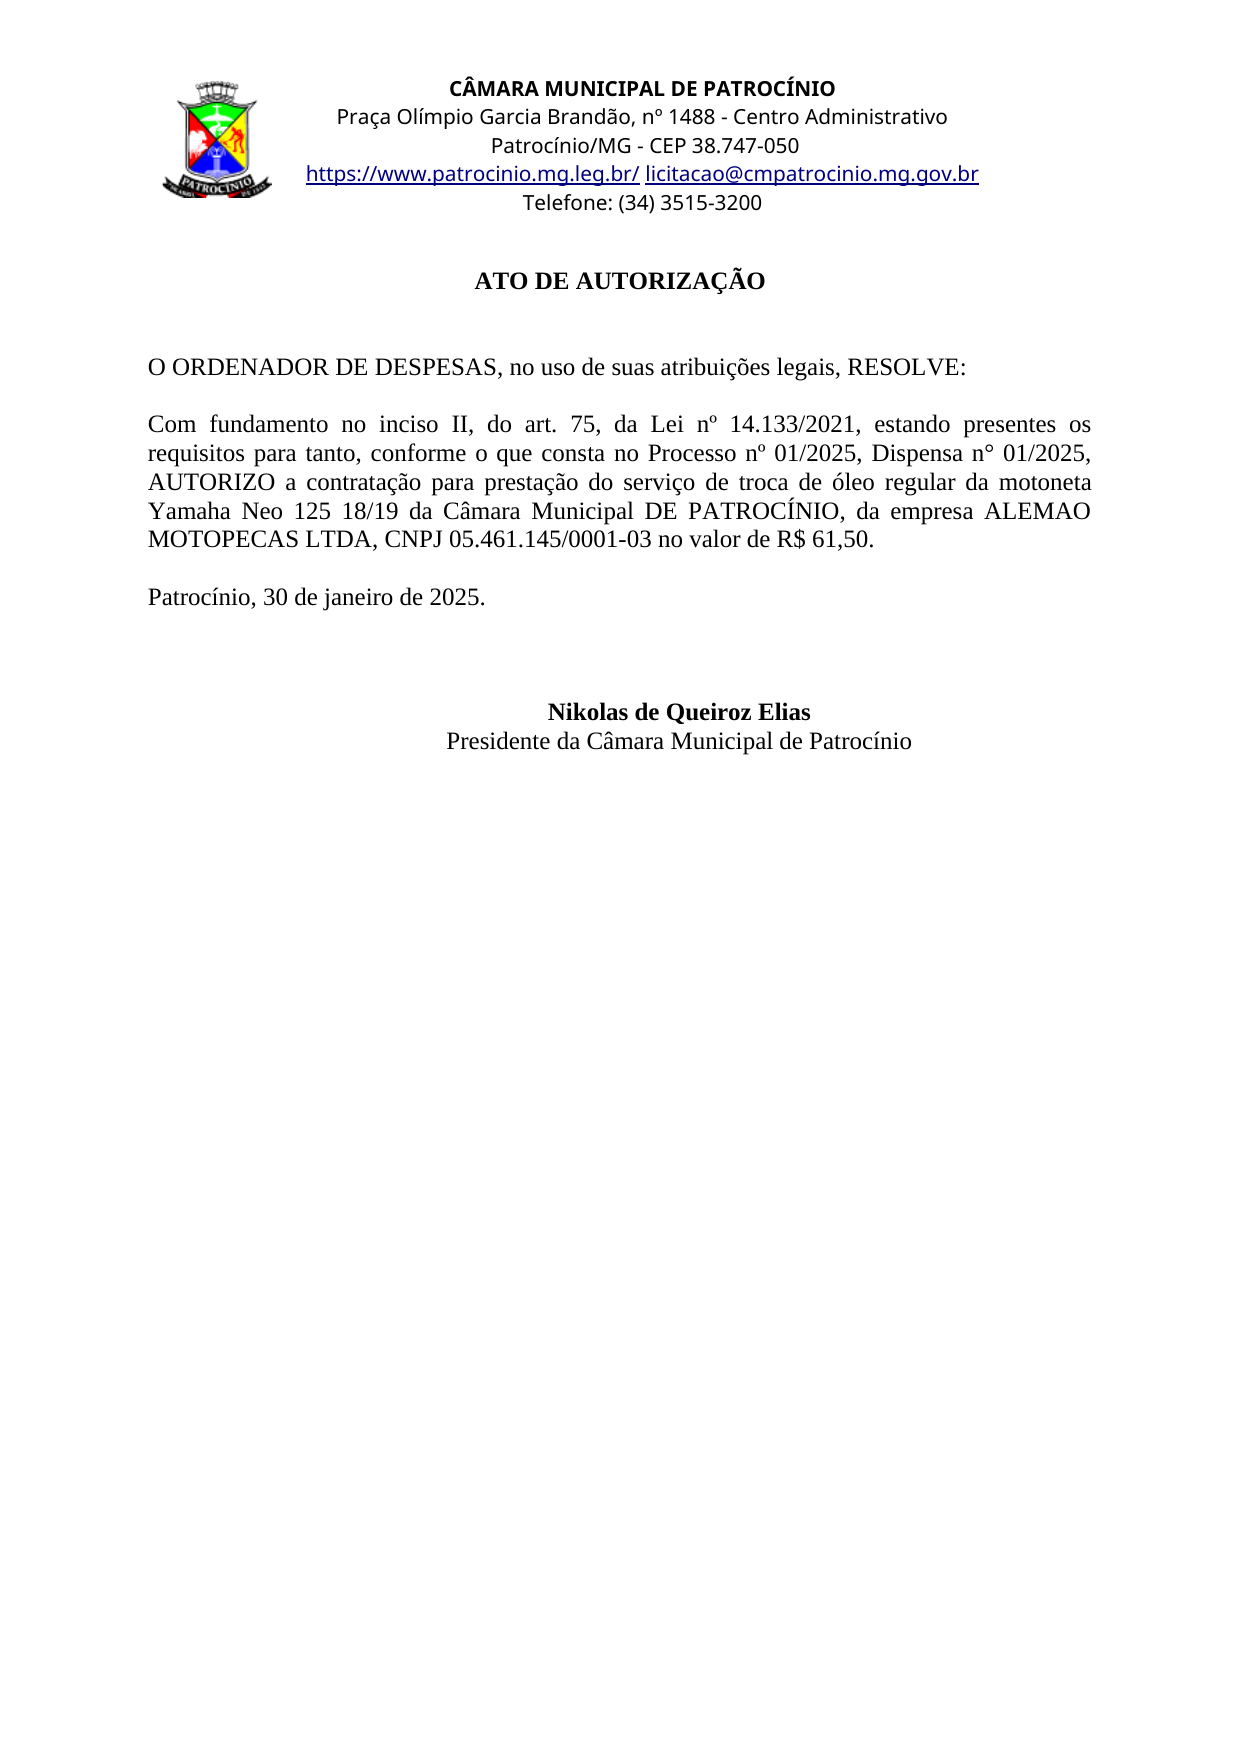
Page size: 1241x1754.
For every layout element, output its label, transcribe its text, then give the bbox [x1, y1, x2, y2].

text Com fundamento no inciso II, do art. 75, da Lei nº 14.133/2021, estando presentes os requisitos para tanto, conforme o que consta no Processo nº 01/2025, Dispensa n° 01/2025, AUTORIZO a contratação para prestação do serviço de troca de óleo regular da motoneta Yamaha Neo 125 18/19 da Câmara Municipal DE PATROCÍNIO, da empresa ALEMAO MOTOPECAS LTDA, CNPJ 05.461.145/0001-03 no valor de R$ 61,50. [148, 409, 1092, 553]
text Nikolas de Queiroz Elias [148, 697, 1092, 726]
picture [162, 81, 272, 198]
text Patrocínio, 30 de janeiro de 2025. [148, 582, 1092, 611]
text Presidente da Câmara Municipal de Patrocínio [148, 726, 1092, 754]
text ATO DE AUTORIZAÇÃO [148, 266, 1092, 294]
text O ORDENADOR DE DESPESAS, no uso de suas atribuições legais, RESOLVE: [148, 352, 1092, 381]
